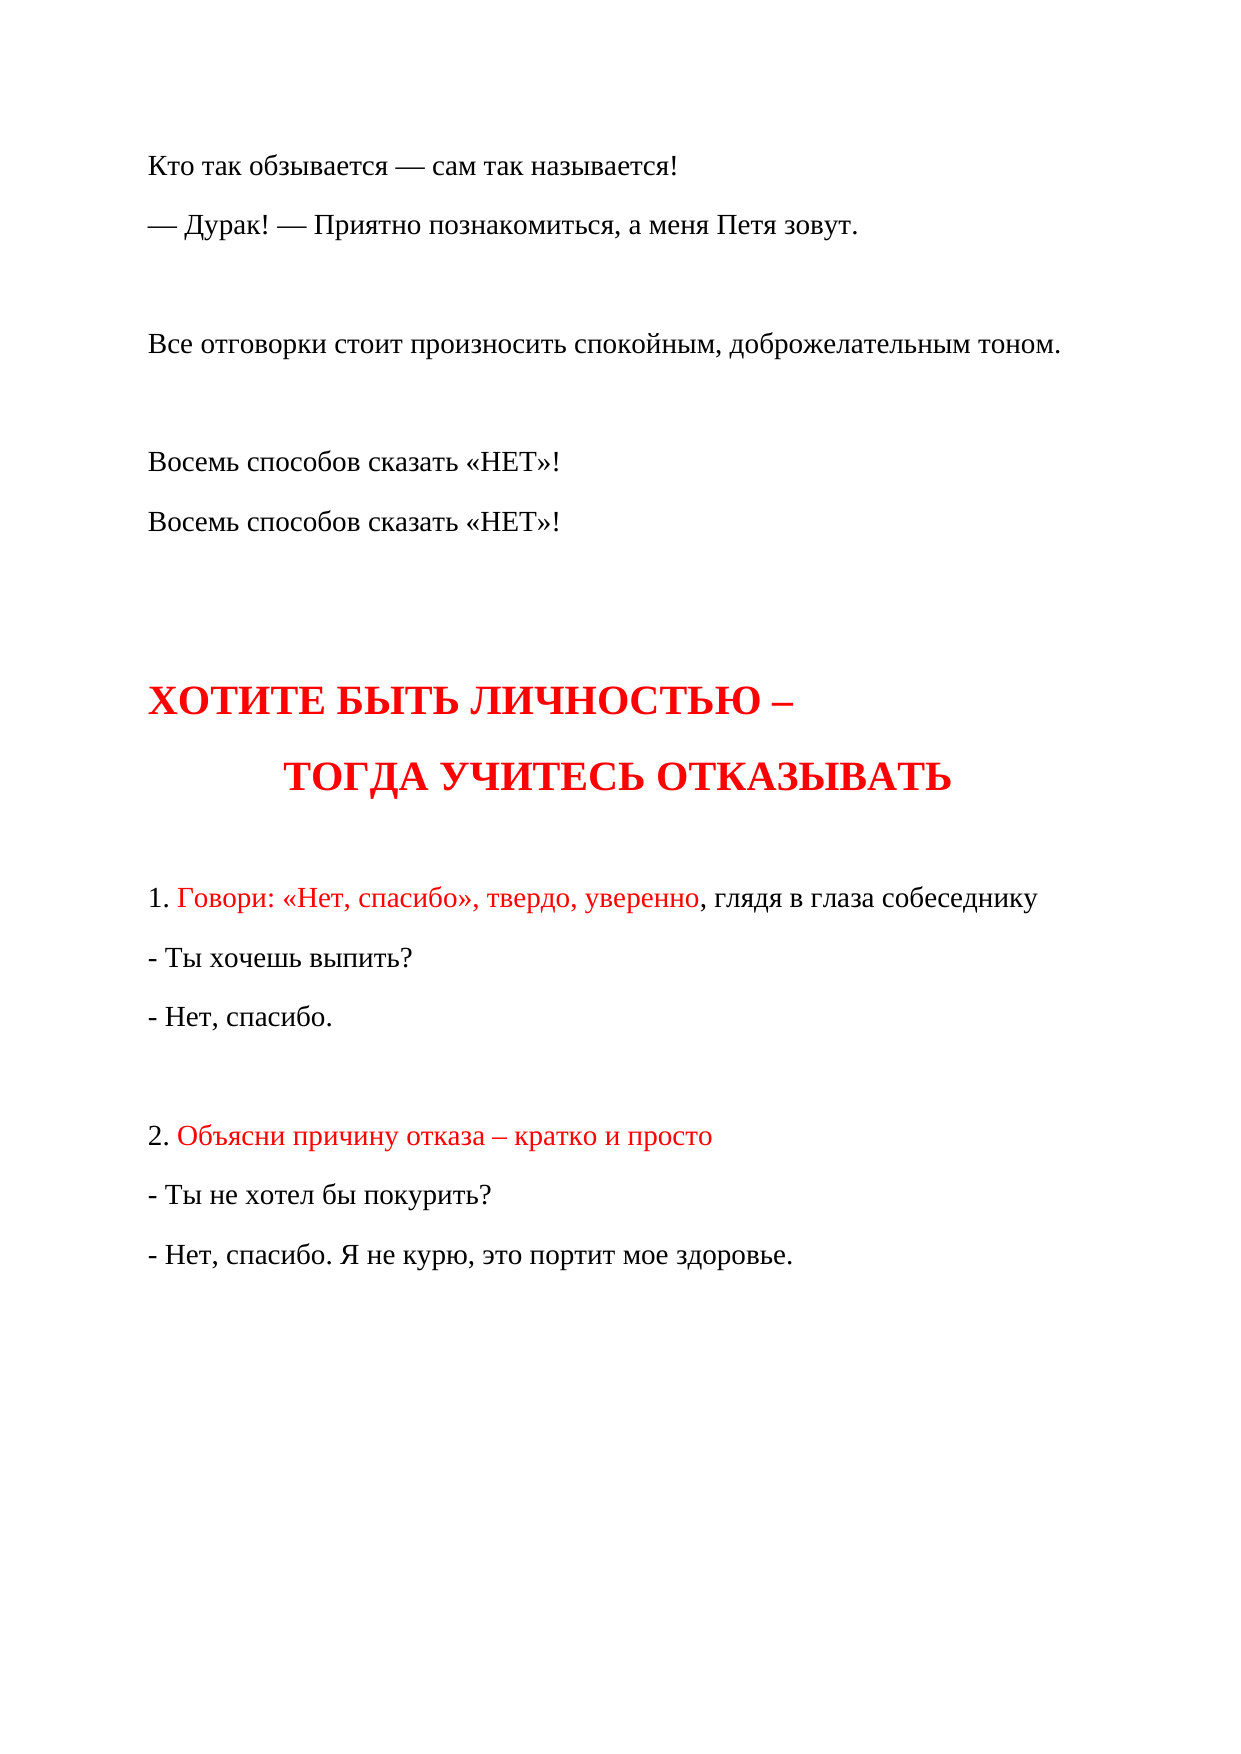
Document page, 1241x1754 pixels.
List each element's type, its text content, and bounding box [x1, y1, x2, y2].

text Восемь способов сказать «НЕТ»! [148, 444, 1093, 478]
text — Дурак! — Приятно познакомиться, а меня Петя зовут. [148, 207, 1093, 241]
text 2. Объясни причину отказа – кратко и просто [148, 1118, 1093, 1152]
text ТОГДА УЧИТЕСЬ ОТКАЗЫВАТЬ [148, 752, 1093, 799]
text - Ты не хотел бы покурить? [148, 1177, 1093, 1211]
text - Ты хочешь выпить? [148, 940, 1093, 973]
text ХОТИТЕ БЫТЬ ЛИЧНОСТЬЮ – [148, 676, 1093, 723]
text - Нет, спасибо. [148, 999, 1093, 1033]
text Кто так обзывается — сам так называется! [148, 148, 1093, 181]
text Все отговорки стоит произносить спокойным, доброжелательным тоном. [148, 326, 1093, 359]
text 1. Говори: «Нет, спасибо», твердо, уверенно, глядя в глаза собеседнику [148, 881, 1093, 914]
text - Нет, спасибо. Я не курю, это портит мое здоровье. [148, 1237, 1093, 1270]
text Восемь способов сказать «НЕТ»! [148, 504, 1093, 537]
